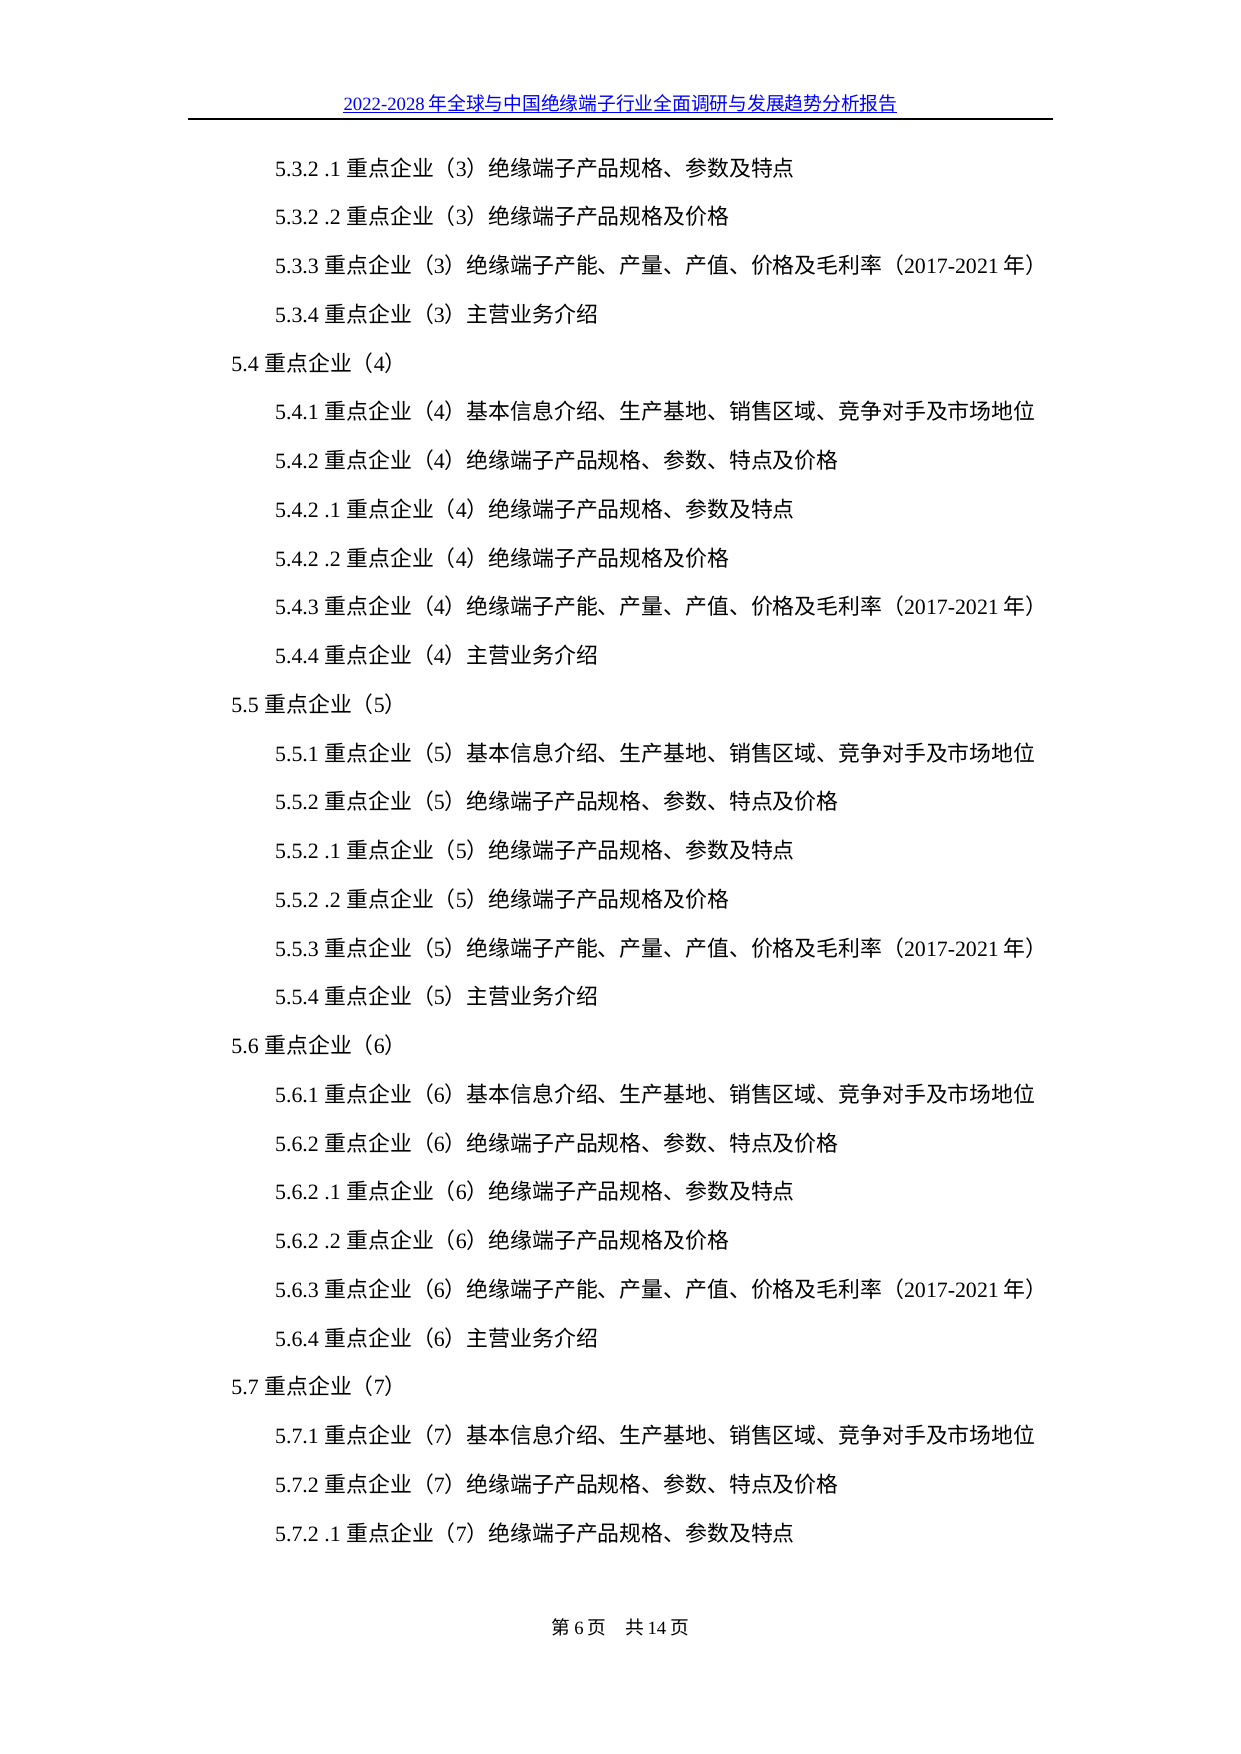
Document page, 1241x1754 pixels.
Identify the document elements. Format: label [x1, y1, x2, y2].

text [187, 150, 1053, 1548]
